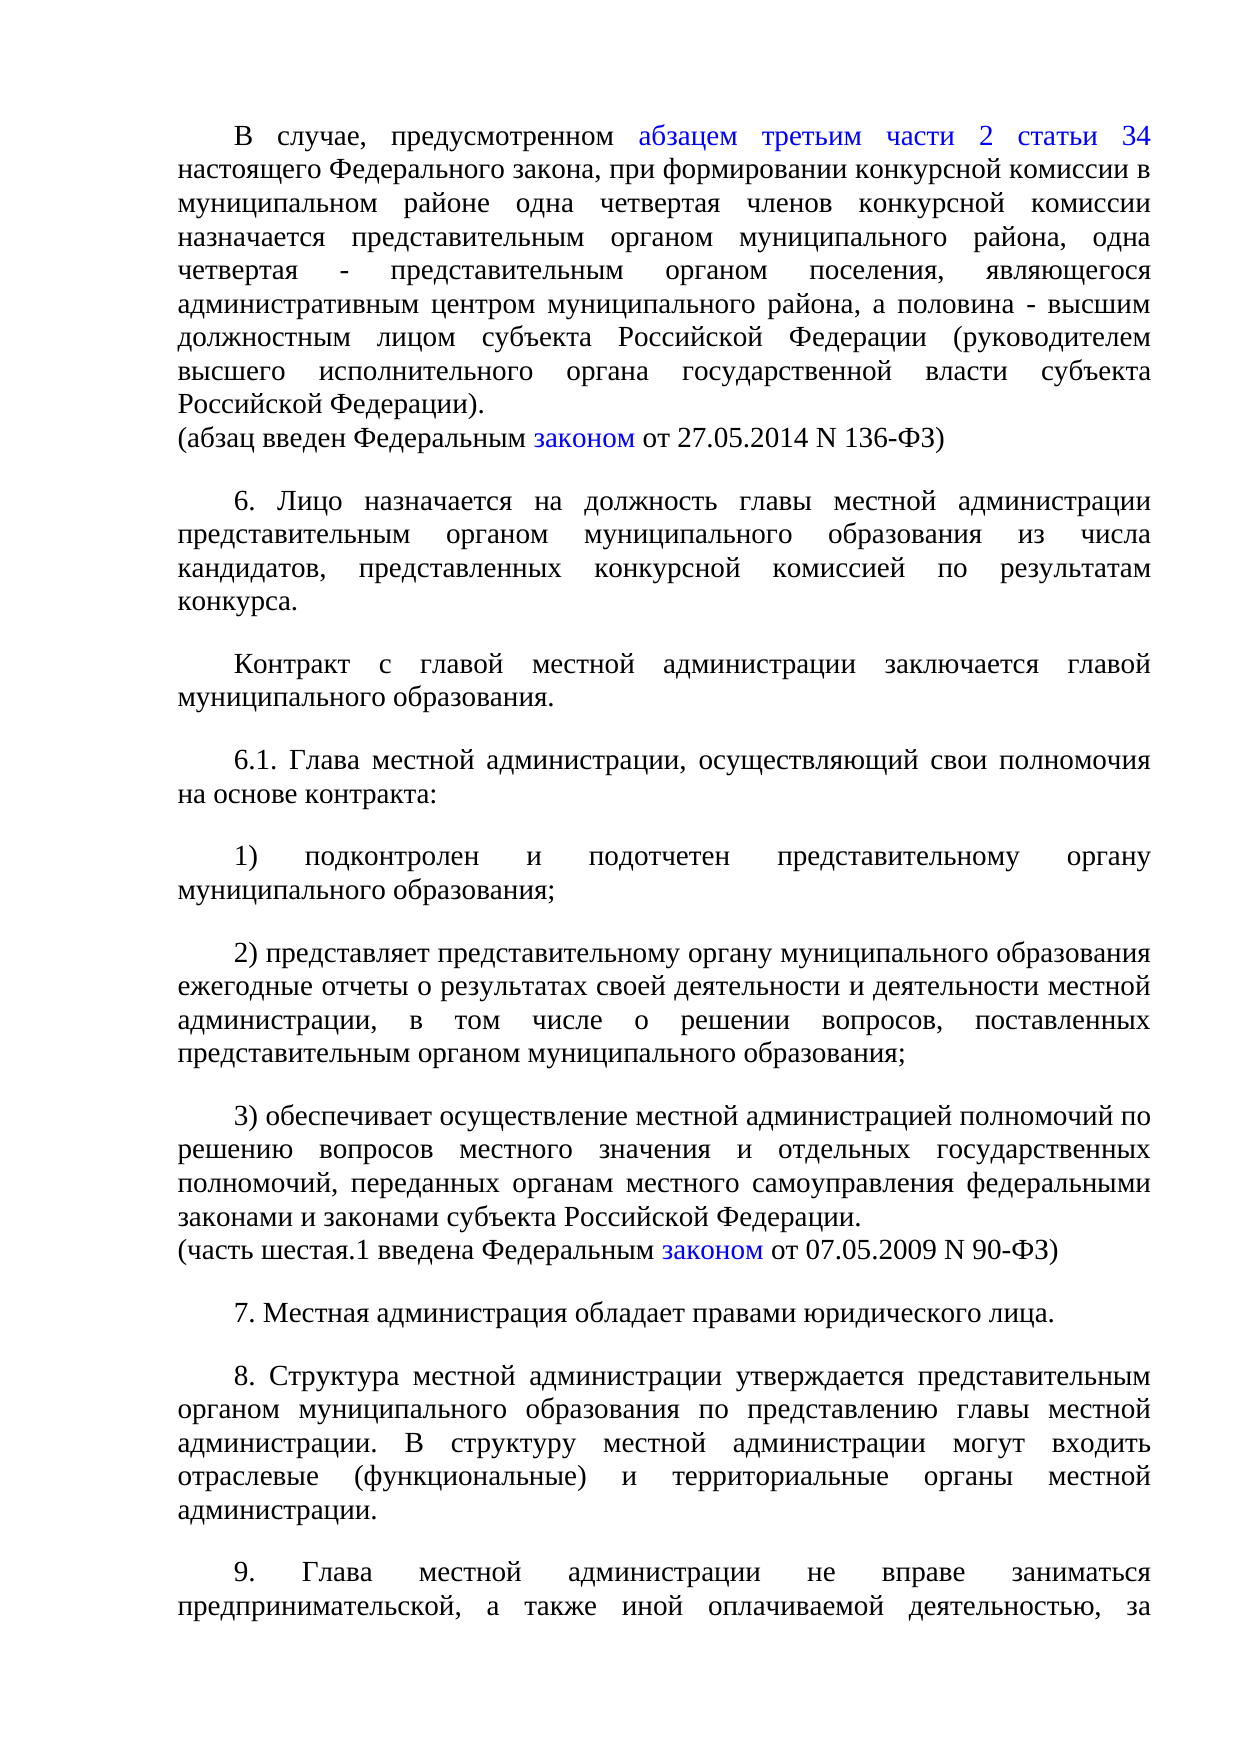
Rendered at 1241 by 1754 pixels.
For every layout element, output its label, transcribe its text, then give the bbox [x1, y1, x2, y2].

text В случае, предусмотренном абзацем третьим части 2 статьи 34 настоящего Федерального закона, при формировании конкурсной комиссии в муниципальном районе одна четвертая членов конкурсной комиссии назначается представительным органом муниципального района, одна четвертая - представительным органом поселения, являющегося административным центром муниципального района, а половина - высшим должностным лицом субъекта Российской Федерации (руководителем высшего исполнительного органа государственной власти субъекта Российской Федерации). [177, 118, 1152, 420]
text 3) обеспечивает осуществление местной администрацией полномочий по решению вопросов местного значения и отдельных государственных полномочий, переданных органам местного самоуправления федеральными законами и законами субъекта Российской Федерации. [177, 1098, 1152, 1232]
text 1) подконтролен и подотчетен представительному органу муниципального образования; [177, 838, 1152, 906]
text Контракт с главой местной администрации заключается главой муниципального образования. [177, 646, 1152, 713]
text 7. Местная администрация обладает правами юридического лица. [177, 1295, 1152, 1328]
text 8. Структура местной администрации утверждается представительным органом муниципального образования по представлению главы местной администрации. В структуру местной администрации могут входить отраслевые (функциональные) и территориальные органы местной администрации. [177, 1358, 1152, 1525]
text 6. Лицо назначается на должность главы местной администрации представительным органом муниципального образования из числа кандидатов, представленных конкурсной комиссией по результатам конкурса. [177, 483, 1152, 617]
text 2) представляет представительному органу муниципального образования ежегодные отчеты о результатах своей деятельности и деятельности местной администрации, в том числе о решении вопросов, поставленных представительным органом муниципального образования; [177, 935, 1152, 1069]
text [177, 1554, 1152, 1622]
text (часть шестая.1 введена Федеральным законом от 07.05.2009 N 90-ФЗ) [177, 1232, 1152, 1266]
text 6.1. Глава местной администрации, осуществляющий свои полномочия на основе контракта: [177, 742, 1152, 809]
text (абзац введен Федеральным законом от 27.05.2014 N 136-ФЗ) [177, 420, 1152, 453]
